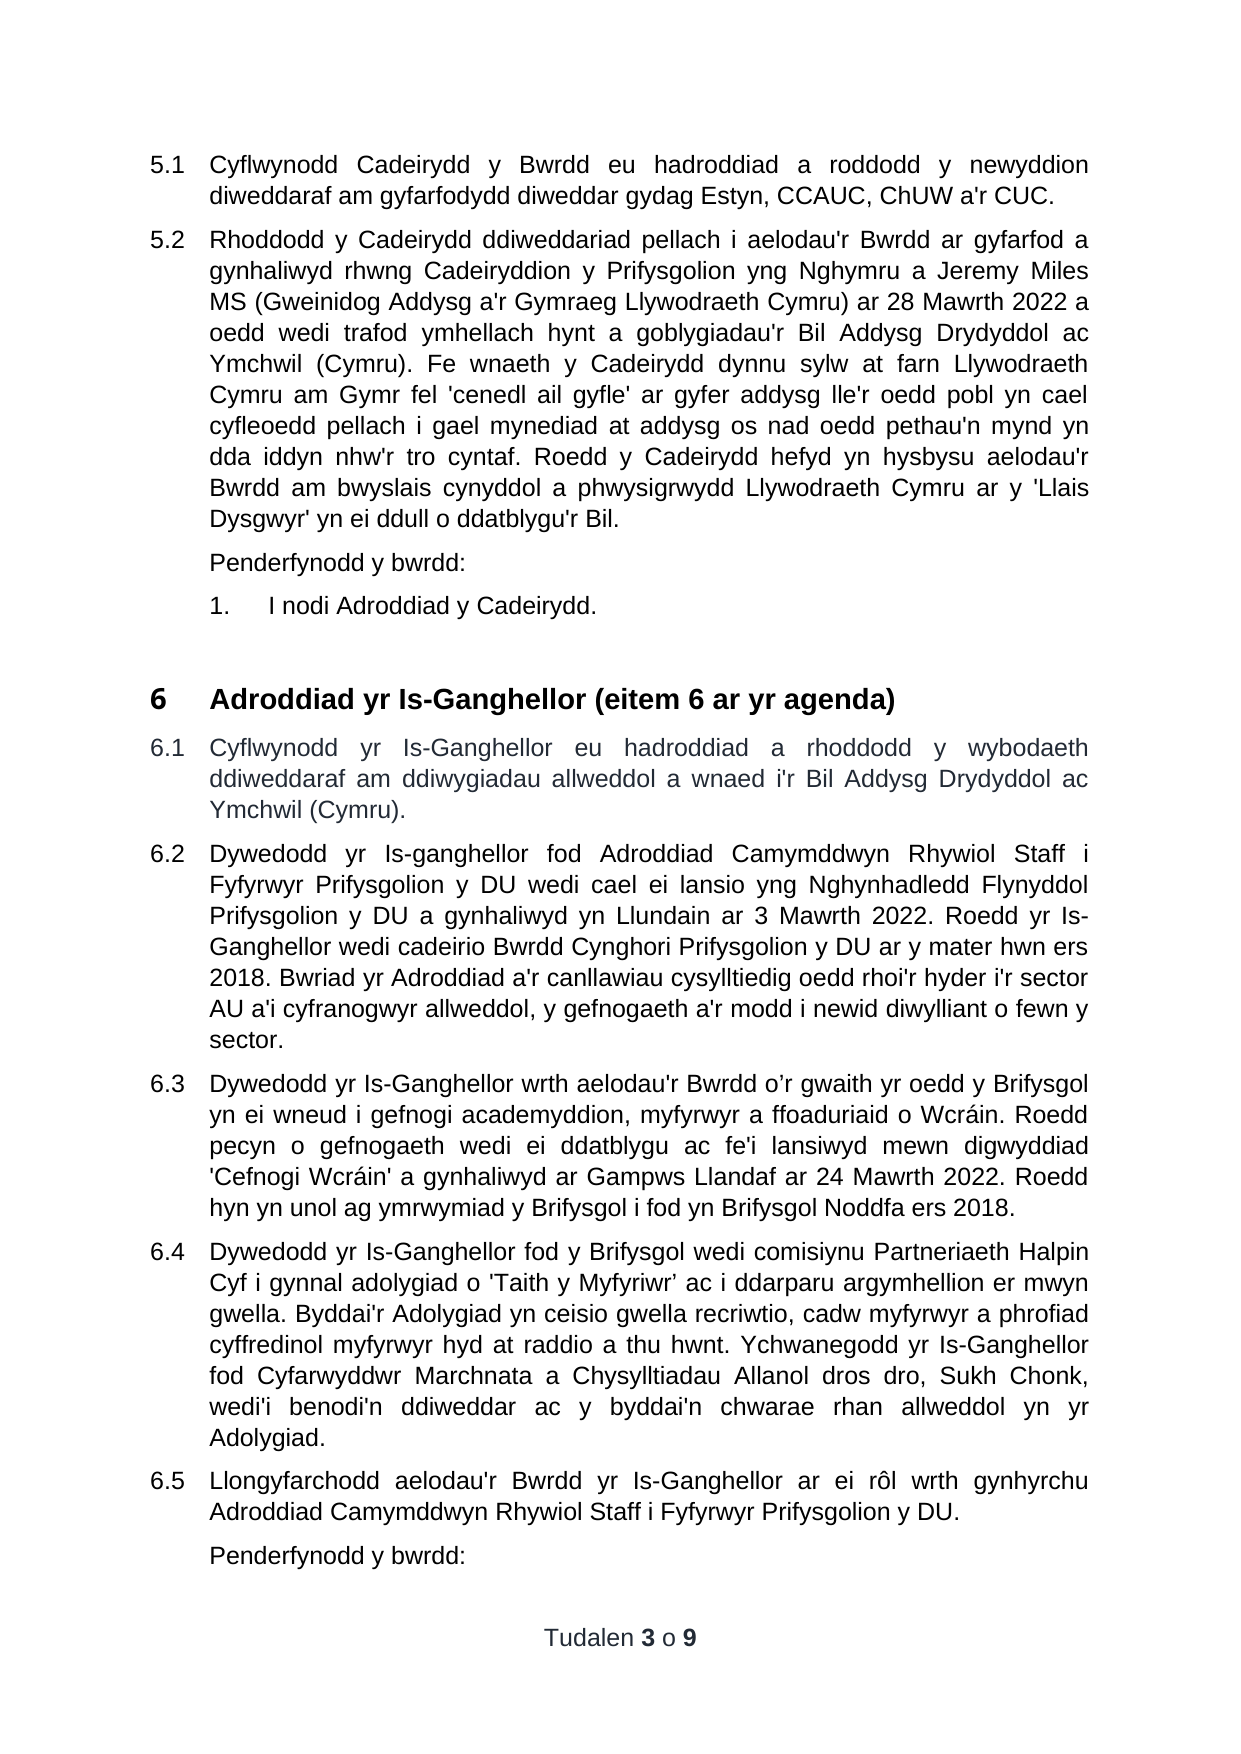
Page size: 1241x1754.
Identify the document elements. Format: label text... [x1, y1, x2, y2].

text 5.1 Cyflwynodd Cadeirydd y Bwrdd eu hadroddiad a roddodd y newyddion diweddaraf am gyfarfodydd diweddar gydag Estyn, CCAUC, ChUW a'r CUC. [150, 150, 1090, 210]
text 6.2 Dywedodd yr Is-ganghellor fod Adroddiad Camymddwyn Rhywiol Staff i Fyfyrwyr Prifysgolion y DU wedi cael ei lansio yng Nghynhadledd Flynyddol Prifysgolion y DU a gynhaliwyd yn Llundain ar 3 Mawrth 2022. Roedd yr Is-Ganghellor wedi cadeirio Bwrdd Cynghori Prifysgolion y DU ar y mater hwn ers 2018. Bwriad yr Adroddiad a'r canllawiau cysylltiedig oedd rhoi'r hyder i'r sector AU a'i cyfranogwyr allweddol, y gefnogaeth a'r modd i newid diwylliant o fewn y sector. [150, 839, 1090, 1054]
text 6.4 Dywedodd yr Is-Ganghellor fod y Brifysgol wedi comisiynu Partneriaeth Halpin Cyf i gynnal adolygiad o 'Taith y Myfyriwr’ ac i ddarparu argymhellion er mwyn gwella. Byddai'r Adolygiad yn ceisio gwella recriwtio, cadw myfyrwyr a phrofiad cyffredinol myfyrwyr hyd at raddio a thu hwnt. Ychwanegodd yr Is-Ganghellor fod Cyfarwyddwr Marchnata a Chysylltiadau Allanol dros dro, Sukh Chonk, wedi'i benodi'n ddiweddar ac y byddai'n chwarae rhan allweddol yn yr Adolygiad. [150, 1237, 1090, 1452]
text 5.2 Rhoddodd y Cadeirydd ddiweddariad pellach i aelodau'r Bwrdd ar gyfarfod a gynhaliwyd rhwng Cadeiryddion y Prifysgolion yng Nghymru a Jeremy Miles MS (Gweinidog Addysg a'r Gymraeg Llywodraeth Cymru) ar 28 Mawrth 2022 a oedd wedi trafod ymhellach hynt a goblygiadau'r Bil Addysg Drydyddol ac Ymchwil (Cymru). Fe wnaeth y Cadeirydd dynnu sylw at farn Llywodraeth Cymru am Gymr fel 'cenedl ail gyfle' ar gyfer addysg lle'r oedd pobl yn cael cyfleoedd pellach i gael mynediad at addysg os nad oedd pethau'n mynd yn dda iddyn nhw'r tro cyntaf. Roedd y Cadeirydd hefyd yn hysbysu aelodau'r Bwrdd am bwyslais cynyddol a phwysigrwydd Llywodraeth Cymru ar y 'Llais Dysgwyr' yn ei ddull o ddatblygu'r Bil. [150, 224, 1090, 533]
text 6.1 Cyflwynodd yr Is-Ganghellor eu hadroddiad a rhoddodd y wybodaeth ddiweddaraf am ddiwygiadau allweddol a wnaed i'r Bil Addysg Drydyddol ac Ymchwil (Cymru). [150, 733, 1090, 824]
text 6.3 Dywedodd yr Is-Ganghellor wrth aelodau'r Bwrdd o’r gwaith yr oedd y Brifysgol yn ei wneud i gefnogi academyddion, myfyrwyr a ffoaduriaid o Wcráin. Roedd pecyn o gefnogaeth wedi ei ddatblygu ac fe'i lansiwyd mewn digwyddiad 'Cefnogi Wcráin' a gynhaliwyd ar Gampws Llandaf ar 24 Mawrth 2022. Roedd hyn yn unol ag ymrwymiad y Brifysgol i fod yn Brifysgol Noddfa ers 2018. [150, 1069, 1090, 1222]
text 6.5 Llongyfarchodd aelodau'r Bwrdd yr Is-Ganghellor ar ei rôl wrth gynhyrchu Adroddiad Camymddwyn Rhywiol Staff i Fyfyrwyr Prifysgolion y DU. [150, 1466, 1090, 1526]
subtitle Adroddiad yr Is-Ganghellor (eitem 6 ar yr agenda) [150, 678, 1090, 718]
text Penderfynodd y bwrdd: [209, 1541, 1090, 1570]
list I nodi Adroddiad y Cadeirydd. [209, 591, 1090, 620]
text Penderfynodd y bwrdd: [150, 547, 1090, 576]
